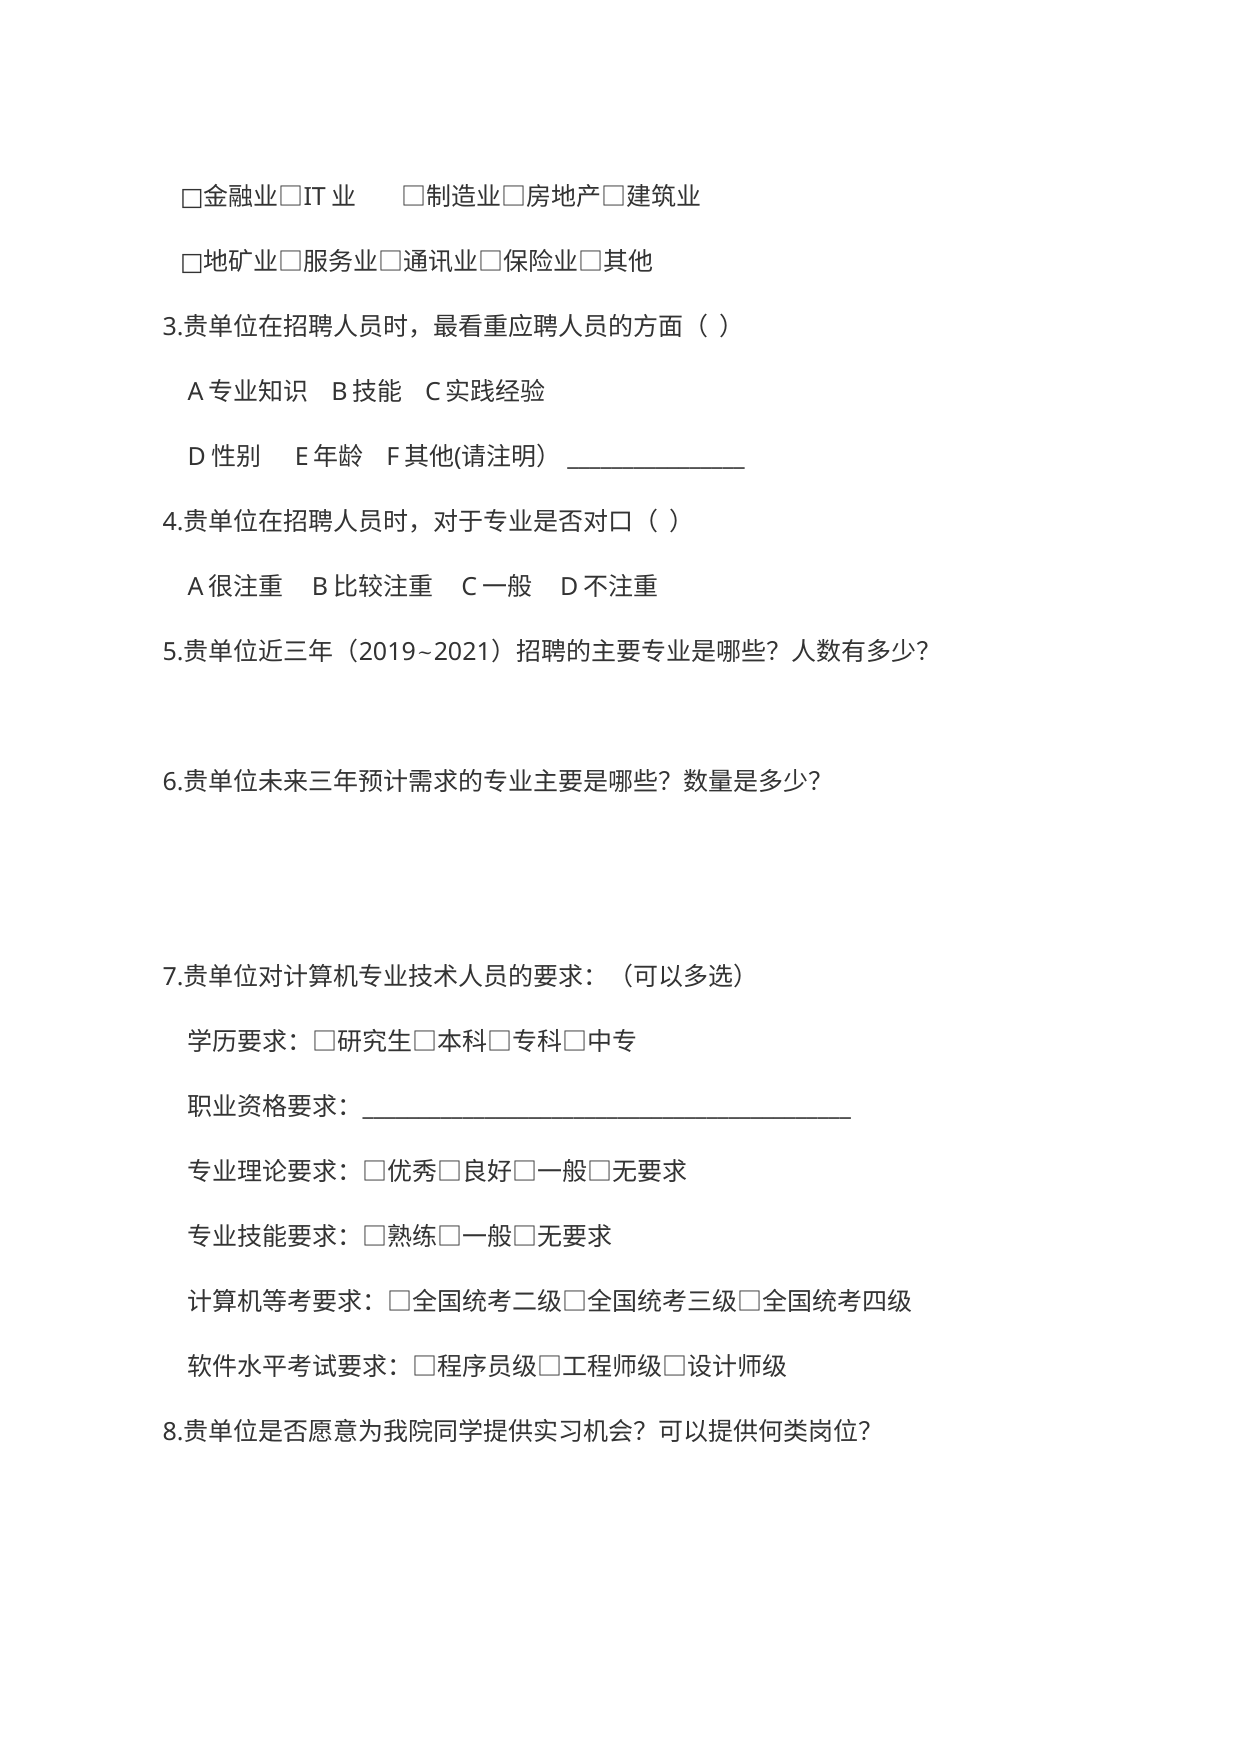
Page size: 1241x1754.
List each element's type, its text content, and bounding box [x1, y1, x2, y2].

text 计算机等考要求：□全国统考二级□全国统考三级□全国统考四级 [112, 1267, 1128, 1332]
text A很注重 B比较注重 C一般 D不注重 [112, 552, 1128, 617]
text 4.贵单位在招聘人员时，对于专业是否对口（ ） [112, 487, 1128, 552]
text 专业技能要求：□熟练□一般□无要求 [112, 1202, 1128, 1267]
text 5.贵单位近三年（2019~2021）招聘的主要专业是哪些？人数有多少？ [112, 617, 1128, 682]
text 6.贵单位未来三年预计需求的专业主要是哪些？数量是多少？ [112, 747, 1128, 812]
text 7.贵单位对计算机专业技术人员的要求：（可以多选） [112, 942, 1128, 1007]
text □金融业□IT业 □制造业□房地产□建筑业 [112, 162, 1128, 227]
text 学历要求：□研究生□本科□专科□中专 [112, 1007, 1128, 1072]
text A专业知识 B技能 C实践经验 [112, 357, 1128, 422]
text 专业理论要求：□优秀□良好□一般□无要求 [112, 1137, 1128, 1202]
text 职业资格要求：____________________________________________ [112, 1072, 1128, 1137]
text 8.贵单位是否愿意为我院同学提供实习机会？可以提供何类岗位？ [112, 1397, 1128, 1462]
text 3.贵单位在招聘人员时，最看重应聘人员的方面（ ） [112, 292, 1128, 357]
text D性别 E年龄 F其他(请注明） ________________ [112, 422, 1128, 487]
text □地矿业□服务业□通讯业□保险业□其他 [112, 227, 1128, 292]
text 软件水平考试要求：□程序员级□工程师级□设计师级 [112, 1332, 1128, 1397]
